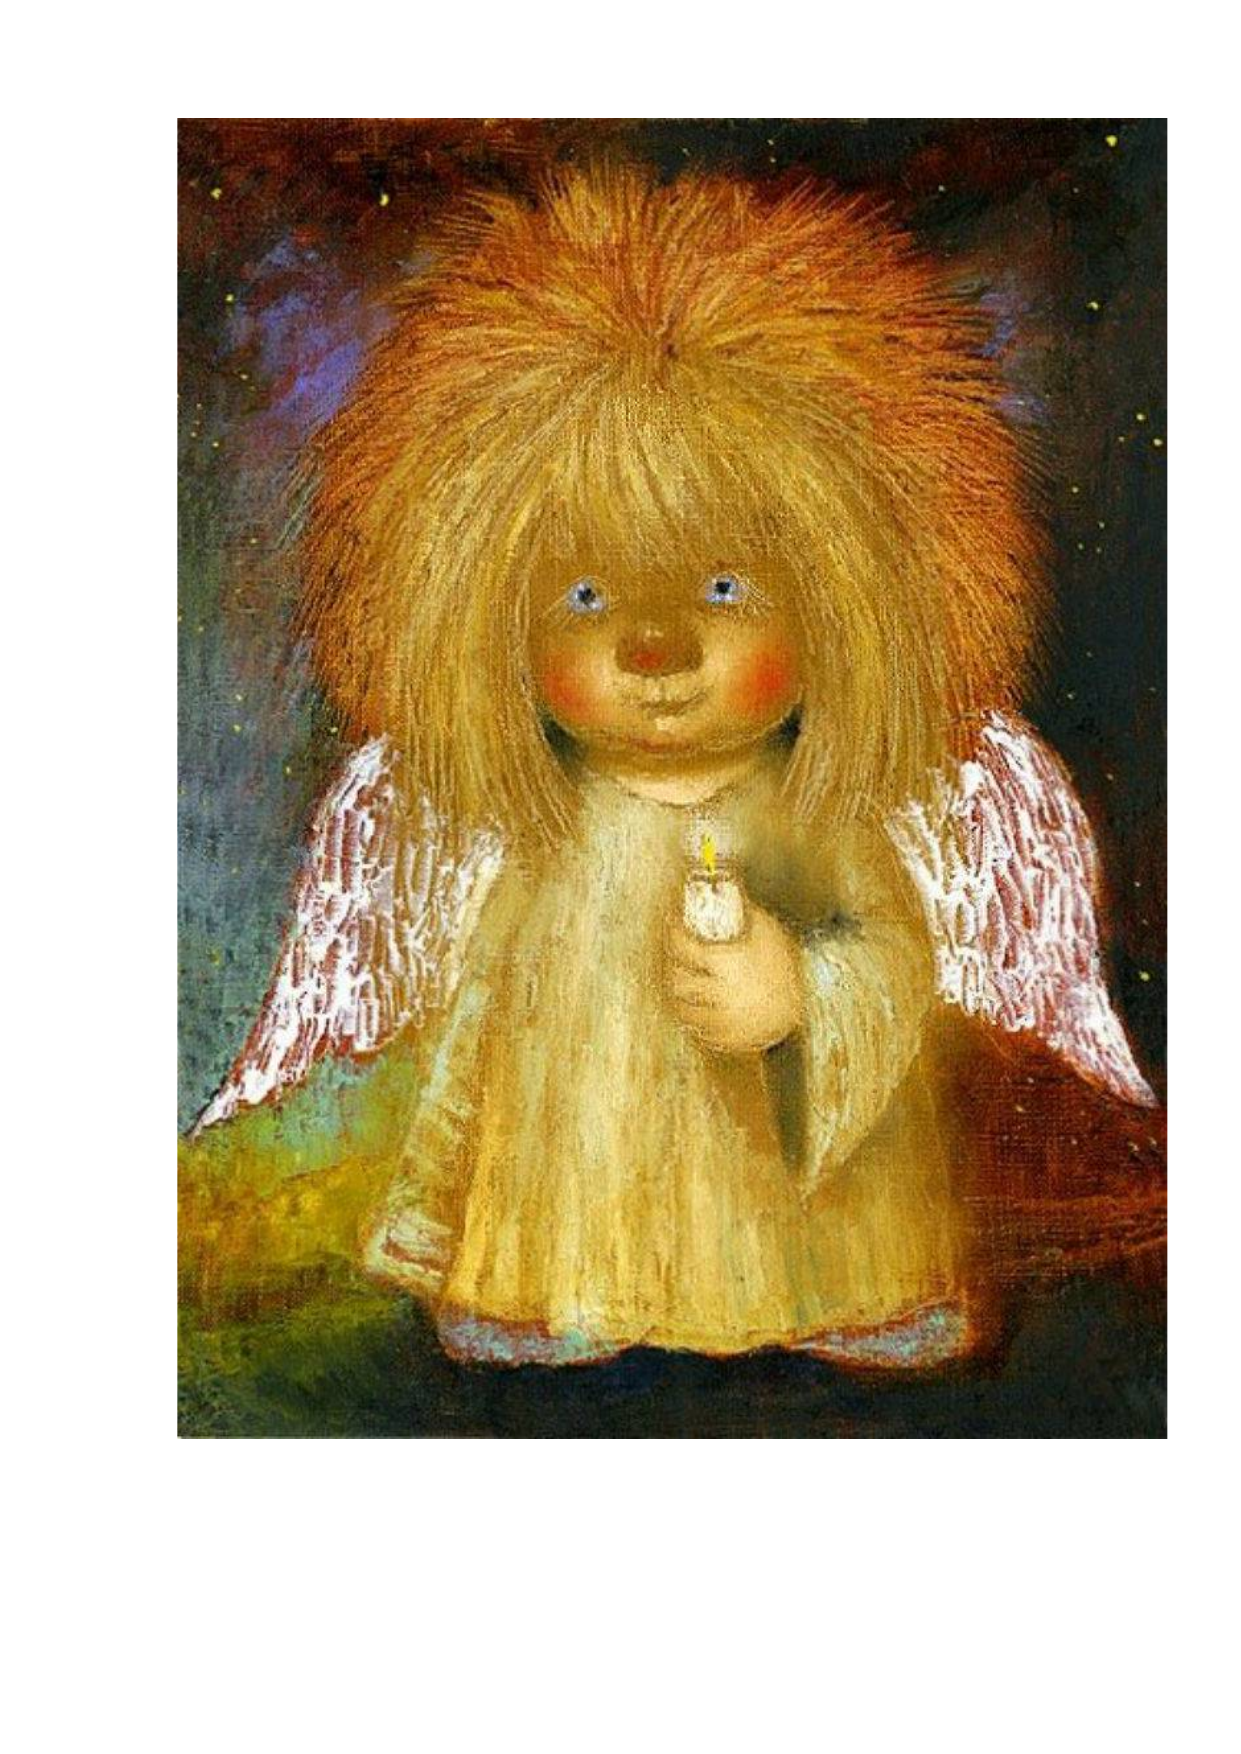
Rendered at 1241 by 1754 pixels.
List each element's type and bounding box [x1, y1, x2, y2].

picture [177, 118, 1168, 1439]
